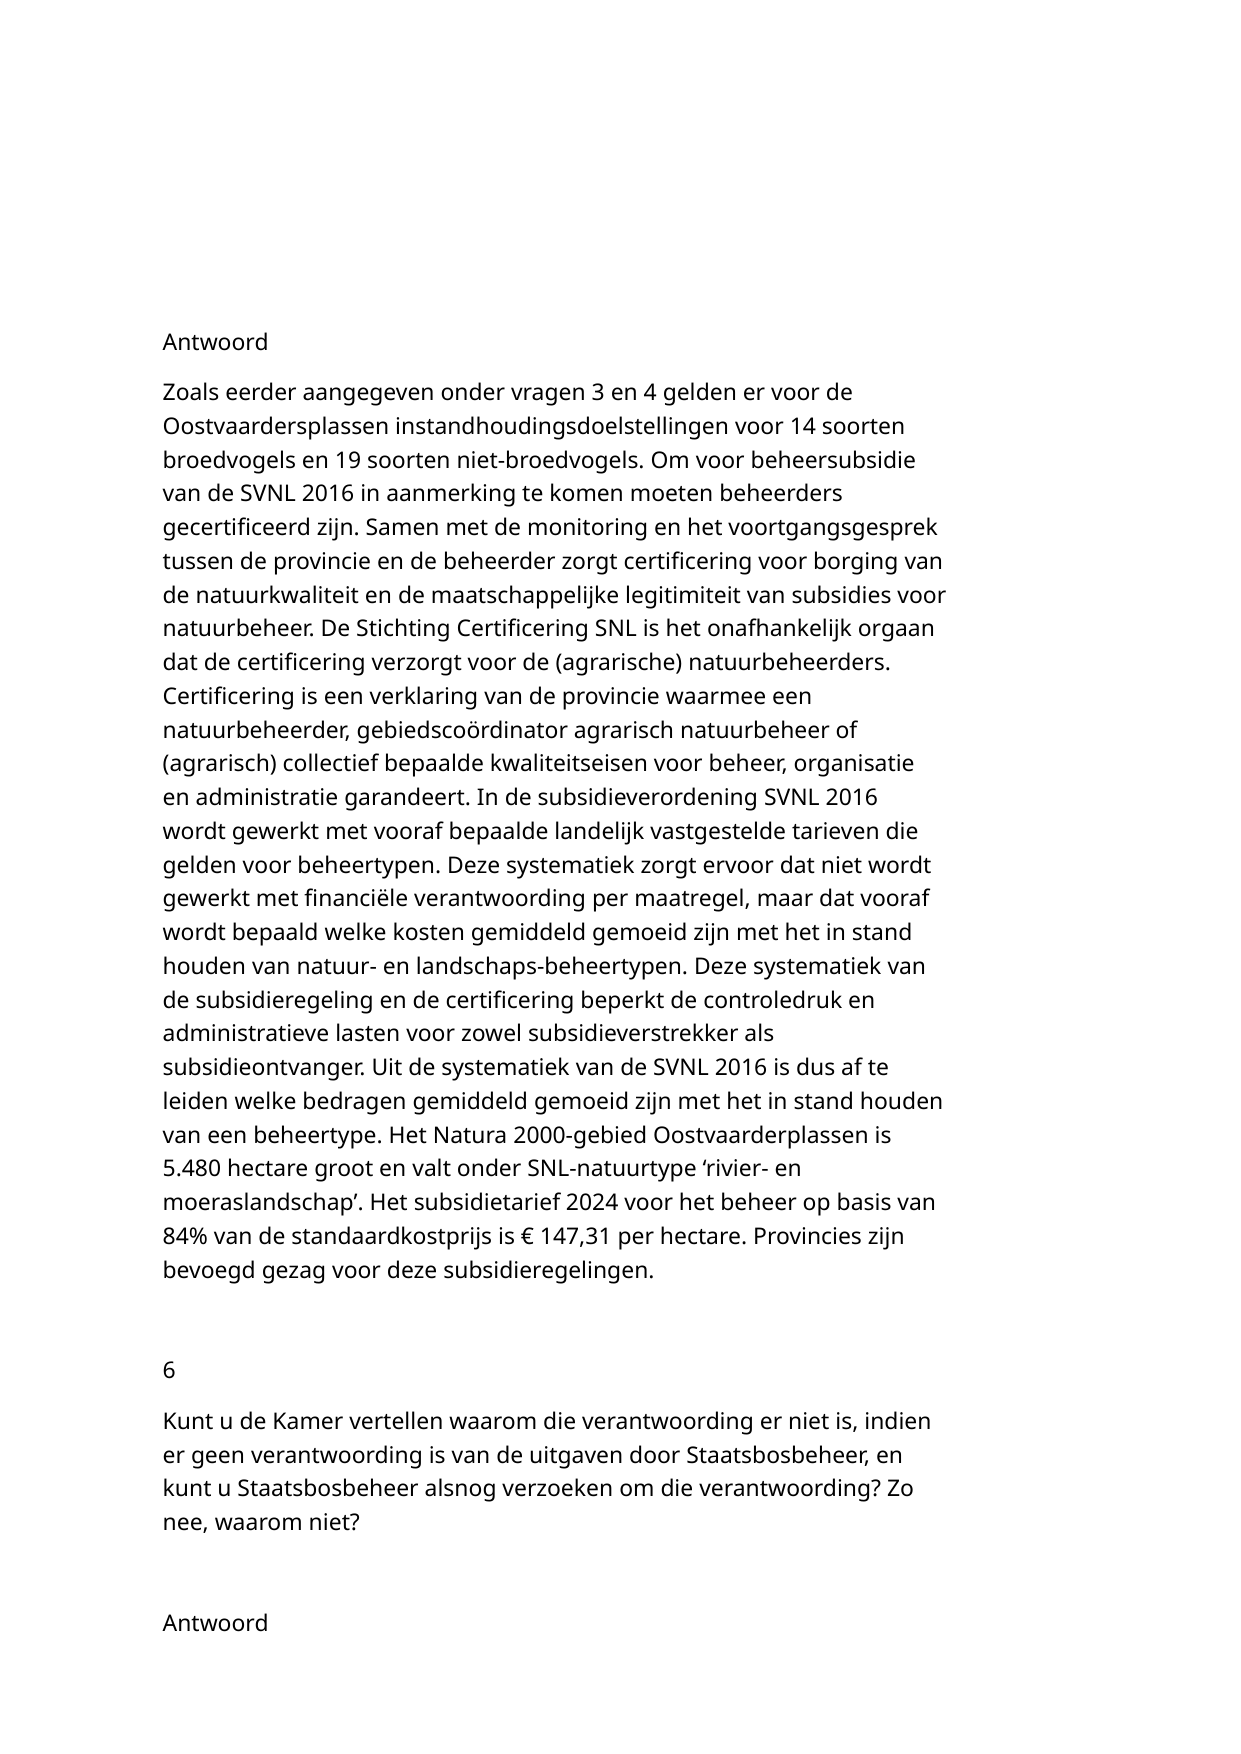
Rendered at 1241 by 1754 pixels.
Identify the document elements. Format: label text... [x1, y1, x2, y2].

text Kunt u de Kamer vertellen waarom die verantwoording er niet is, indien er geen verantwoording is van de uitgaven door Staatsbosbeheer, en kunt u Staatsbosbeheer alsnog verzoeken om die verantwoording? Zo nee, waarom niet? [162, 1405, 947, 1537]
text Zoals eerder aangegeven onder vragen 3 en 4 gelden er voor de Oostvaardersplassen instandhoudingsdoelstellingen voor 14 soorten broedvogels en 19 soorten niet-broedvogels. Om voor beheersubsidie van de SVNL 2016 in aanmerking te komen moeten beheerders gecertificeerd zijn. Samen met de monitoring en het voortgangsgesprek tussen de provincie en de beheerder zorgt certificering voor borging van de natuurkwaliteit en de maatschappelijke legitimiteit van subsidies voor natuurbeheer. De Stichting Certificering SNL is het onafhankelijk orgaan dat de certificering verzorgt voor de (agrarische) natuurbeheerders. Certificering is een verklaring van de provincie waarmee een natuurbeheerder, gebiedscoördinator agrarisch natuurbeheer of (agrarisch) collectief bepaalde kwaliteitseisen voor beheer, organisatie en administratie garandeert. In de subsidieverordening SVNL 2016 wordt gewerkt met vooraf bepaalde landelijk vastgestelde tarieven die gelden voor beheertypen. Deze systematiek zorgt ervoor dat niet wordt gewerkt met financiële verantwoording per maatregel, maar dat vooraf wordt bepaald welke kosten gemiddeld gemoeid zijn met het in stand houden van natuur- en landschaps-beheertypen. Deze systematiek van de subsidieregeling en de certificering beperkt de controledruk en administratieve lasten voor zowel subsidieverstrekker als subsidieontvanger. Uit de systematiek van de SVNL 2016 is dus af te leiden welke bedragen gemiddeld gemoeid zijn met het in stand houden van een beheertype. Het Natura 2000-gebied Oostvaarderplassen is 5.480 hectare groot en valt onder SNL-natuurtype ‘rivier- en moeraslandschap’. Het subsidietarief 2024 voor het beheer op basis van 84% van de standaardkostprijs is € 147,31 per hectare. Provincies zijn bevoegd gezag voor deze subsidieregelingen. [162, 376, 947, 1285]
text 6 [162, 1354, 947, 1386]
text Antwoord [162, 1607, 947, 1638]
text Antwoord [162, 326, 947, 357]
